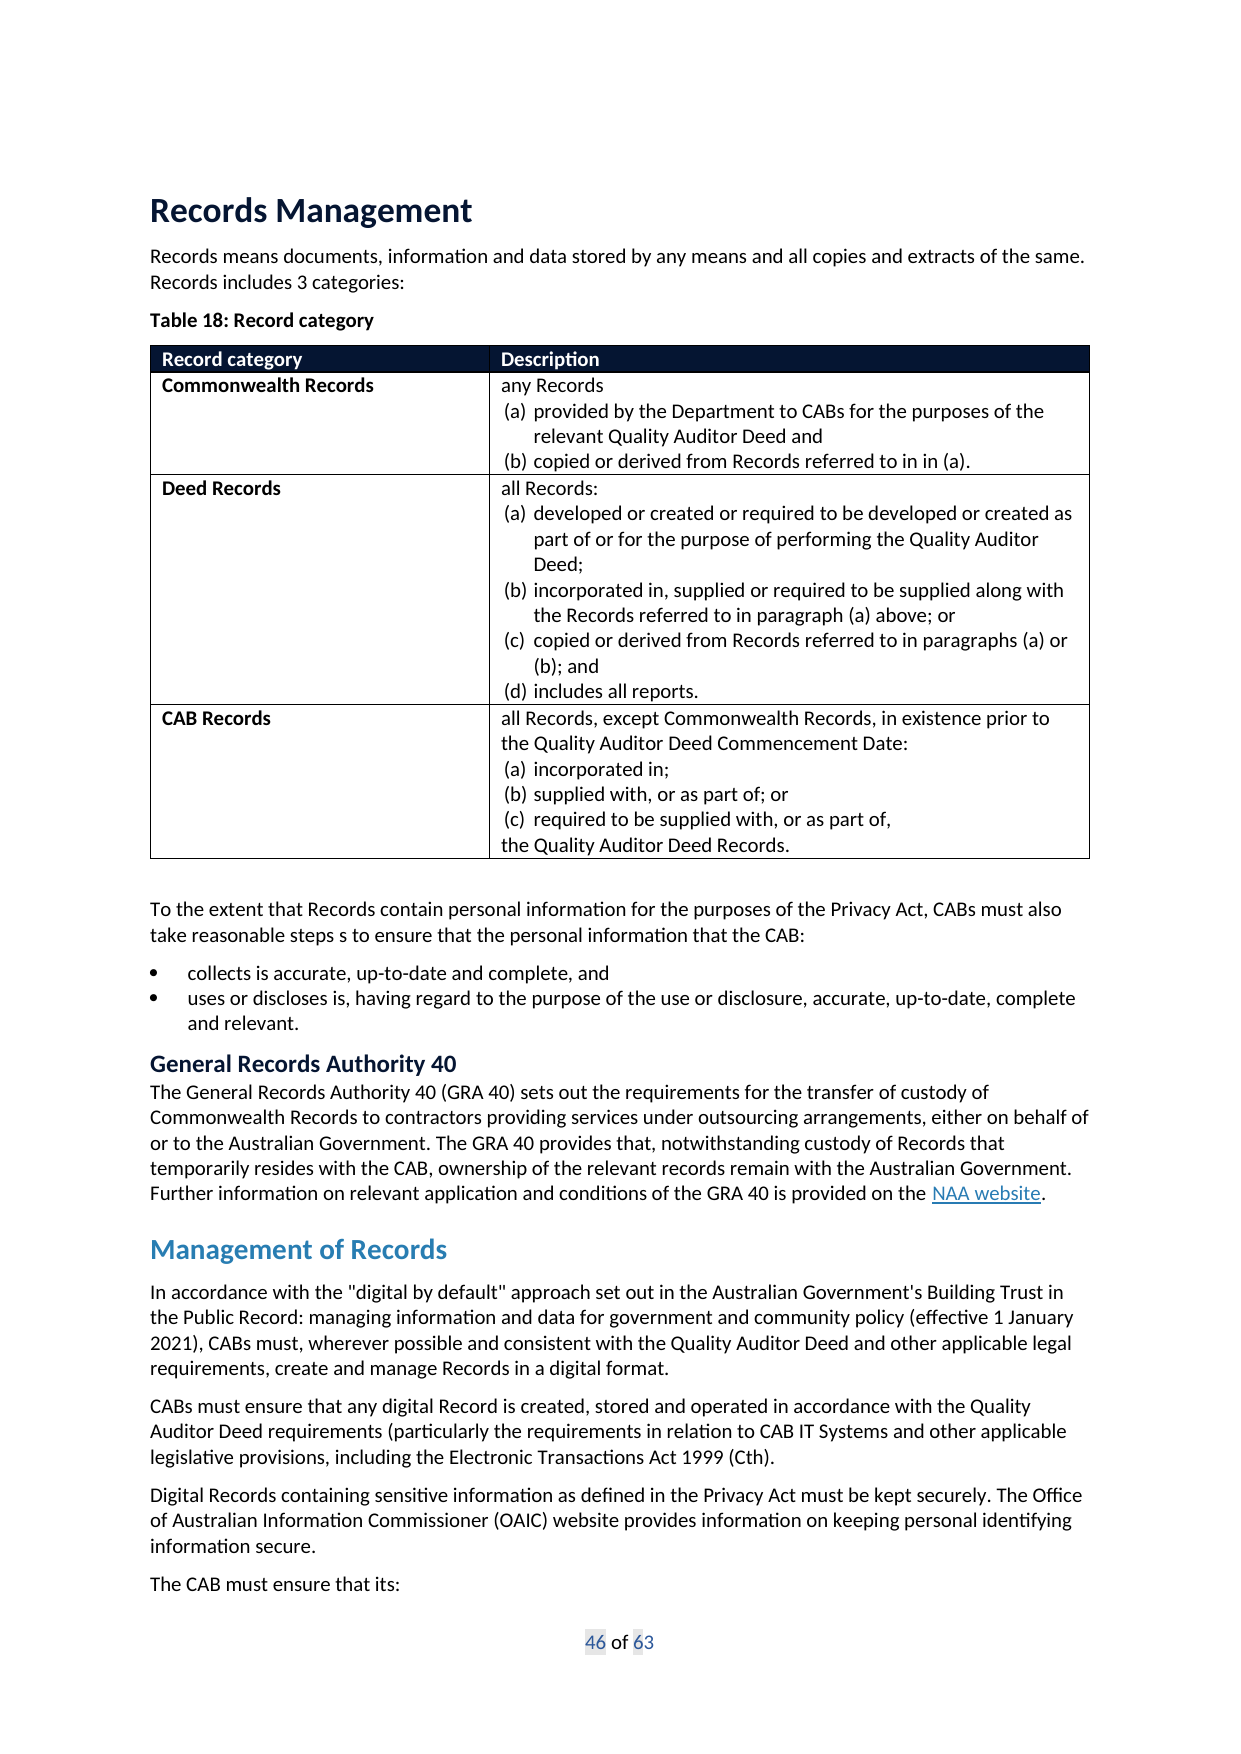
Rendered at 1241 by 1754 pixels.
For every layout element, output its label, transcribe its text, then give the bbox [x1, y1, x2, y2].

text To the extent that Records contain personal information for the purposes of the Privacy Act, CABs must also take reasonable steps s to ensure that the personal information that the CAB: [150, 896, 1090, 947]
subtitle Records Management [150, 188, 1090, 231]
list uses or discloses is, having regard to the purpose of the use or disclosure, accurate, up-to-date, complete and relevant. [150, 985, 1090, 1036]
list collects is accurate, up-to-date and complete, and [150, 960, 1090, 985]
text CABs must ensure that any digital Record is created, stored and operated in accordance with the Quality Auditor Deed requirements (particularly the requirements in relation to CAB IT Systems and other applicable legislative provisions, including the Electronic Transactions Act 1999 (Cth). [150, 1393, 1090, 1469]
text The General Records Authority 40 (GRA 40) sets out the requirements for the transfer of custody of Commonwealth Records to contractors providing services under outsourcing arrangements, either on behalf of or to the Australian Government. The GRA 40 provides that, notwithstanding custody of Records that temporarily resides with the CAB, ownership of the relevant records remain with the Australian Government. Further information on relevant application and conditions of the GRA 40 is provided on the NAA website. [150, 1079, 1090, 1206]
text Table 18: Record category [150, 307, 1090, 332]
text Digital Records containing sensitive information as defined in the Privacy Act must be kept securely. The Office of Australian Information Commissioner (OAIC) website provides information on keeping personal identifying information secure. [150, 1482, 1090, 1558]
table_cell all Records: developed or created or required to be developed or created as part of or for the purpose of performing the Quality Auditor Deed; incorporated in, supplied or required to be supplied along with the Records referred to in paragraph (a) above; or copied or derived from Records referred to in paragraphs (a) or (b); and includes all reports. [490, 475, 1089, 704]
table_header Description [490, 346, 1089, 371]
table_cell CAB Records [151, 705, 489, 857]
subtitle Management of Records [150, 1231, 1090, 1267]
text Records means documents, information and data stored by any means and all copies and extracts of the same. Records includes 3 categories: [150, 244, 1090, 294]
table_header Record category [151, 346, 489, 371]
subtitle General Records Authority 40 [150, 1048, 1090, 1079]
table_cell Deed Records [151, 475, 489, 704]
table_cell all Records, except Commonwealth Records, in existence prior to the Quality Auditor Deed Commencement Date: incorporated in; supplied with, or as part of; or required to be supplied with, or as part of, the Quality Auditor Deed Records. [490, 705, 1089, 857]
table_cell Commonwealth Records [151, 373, 489, 474]
table_cell any Records provided by the Department to CABs for the purposes of the relevant Quality Auditor Deed and copied or derived from Records referred to in in (a). [490, 373, 1089, 474]
text In accordance with the "digital by default" approach set out in the Australian Government's Building Trust in the Public Record: managing information and data for government and community policy (effective 1 January 2021), CABs must, wherever possible and consistent with the Quality Auditor Deed and other applicable legal requirements, create and manage Records in a digital format. [150, 1279, 1090, 1381]
text The CAB must ensure that its: [150, 1571, 1090, 1596]
